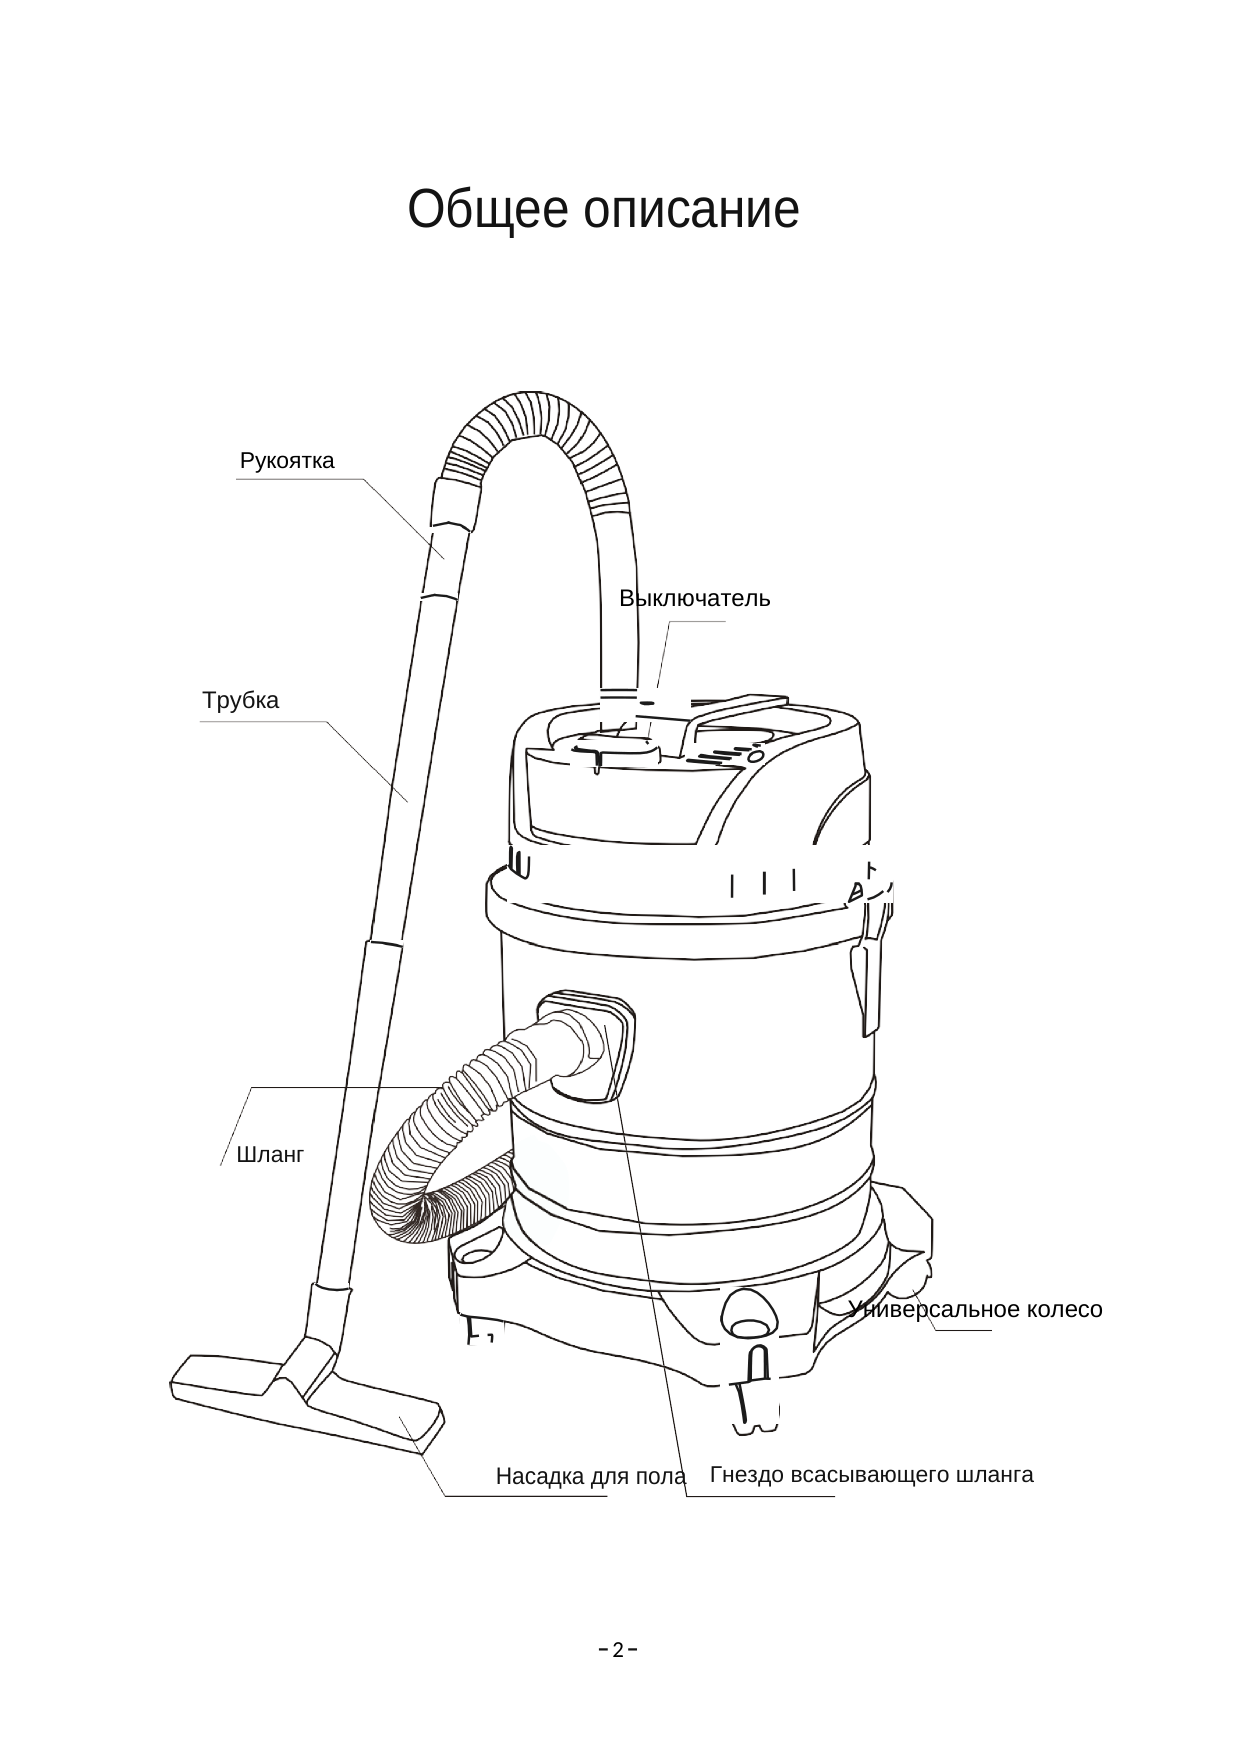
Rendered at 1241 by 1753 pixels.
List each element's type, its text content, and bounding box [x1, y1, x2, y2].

text Шланг [236, 1141, 1115, 1167]
text Рукоятка [239, 447, 1115, 473]
text Трубка [202, 686, 1115, 714]
subtitle Общее описание [208, 175, 1001, 239]
text Насадка для пола Гнездо всасывающего шланга [496, 1461, 1115, 1489]
text Выключатель [389, 583, 1001, 611]
picture [169, 1323, 992, 1497]
picture [169, 391, 992, 1295]
text Универсальное колесо [164, 1295, 1103, 1323]
